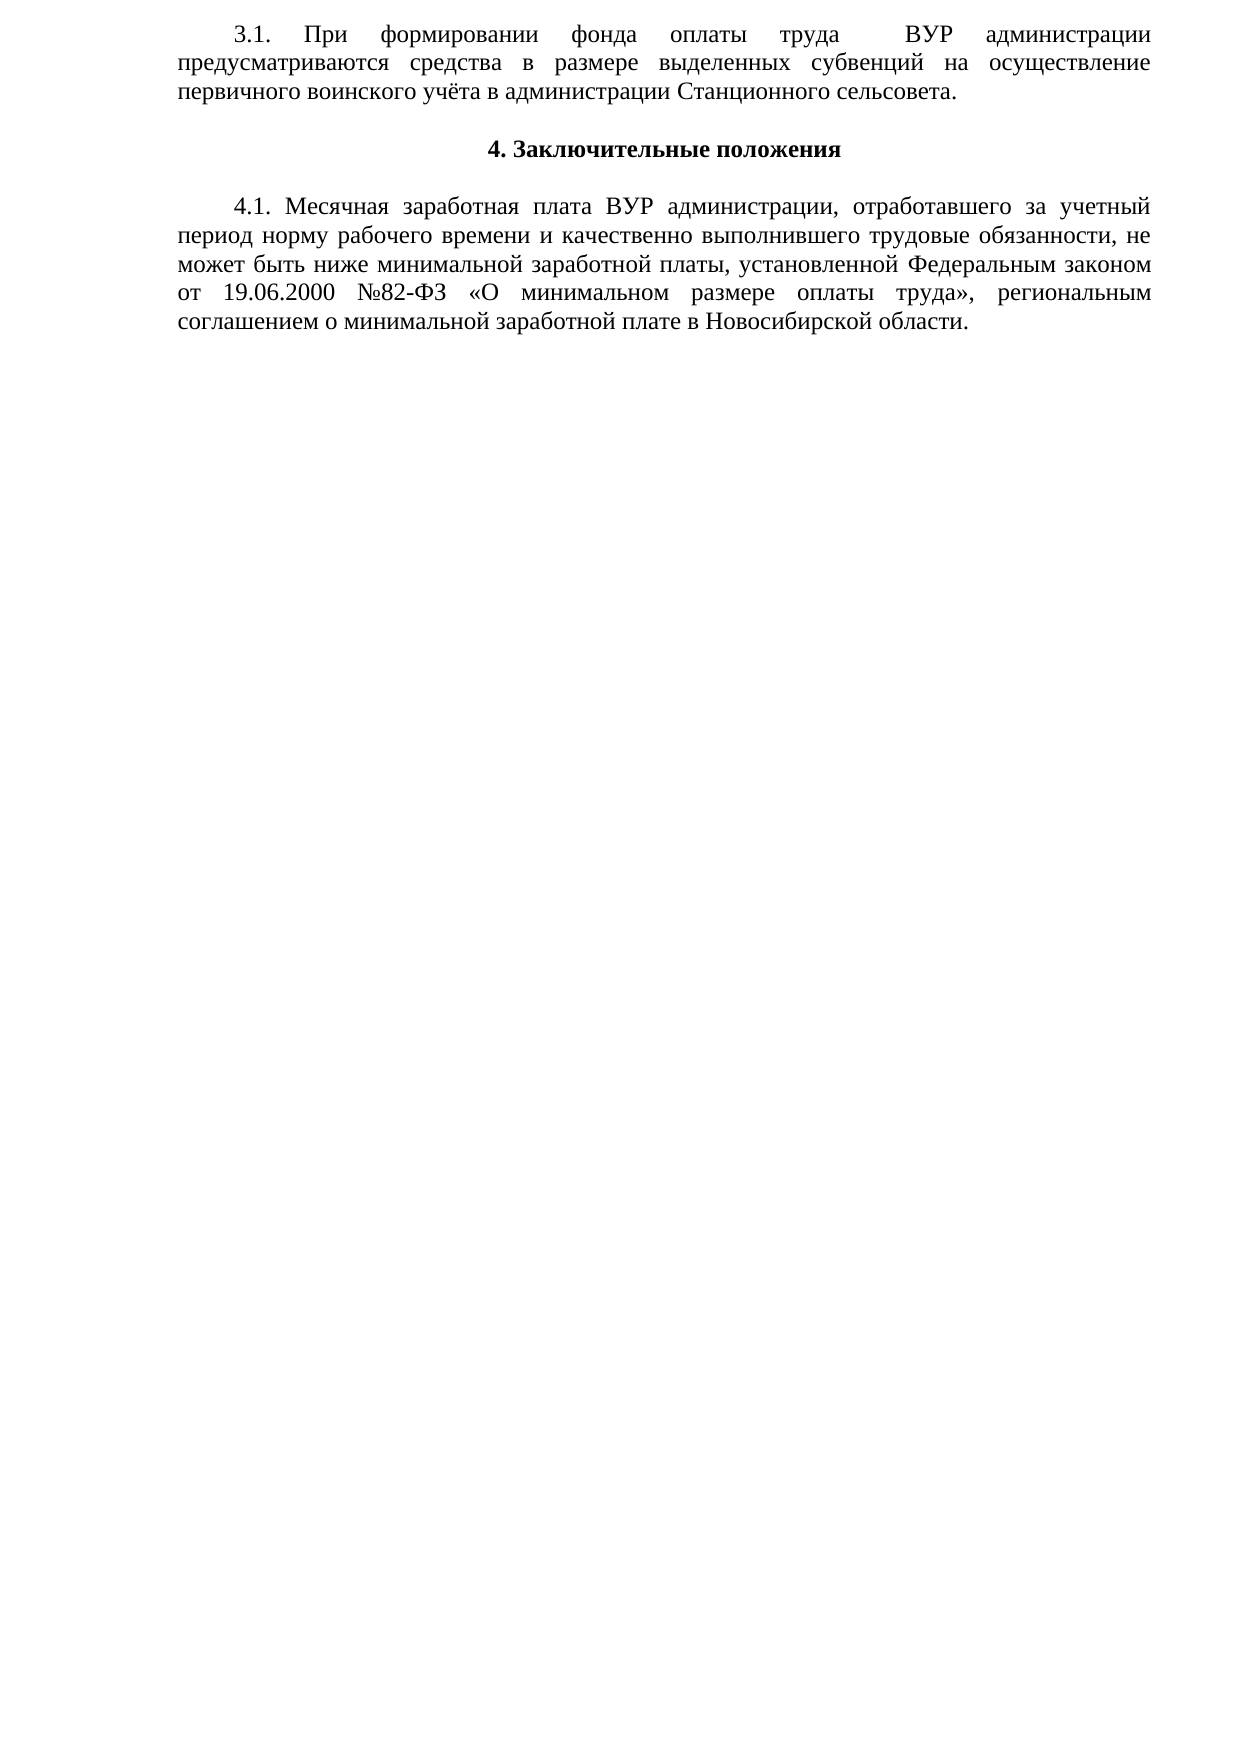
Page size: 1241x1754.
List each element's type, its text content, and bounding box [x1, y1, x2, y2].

text 4.1. Месячная заработная плата ВУР администрации, отработавшего за учетный период норму рабочего времени и качественно выполнившего трудовые обязанности, не может быть ниже минимальной заработной платы, установленной Федеральным законом от 19.06.2000 №82-ФЗ «О минимальном размере оплаты труда», региональным соглашением о минимальной заработной плате в Новосибирской области. [177, 191, 1152, 335]
text 4. Заключительные положения [177, 134, 1152, 162]
text 3.1. При формировании фонда оплаты труда ВУР администрации предусматриваются средства в размере выделенных субвенций на осуществление первичного воинского учёта в администрации Станционного сельсовета. [177, 19, 1152, 105]
